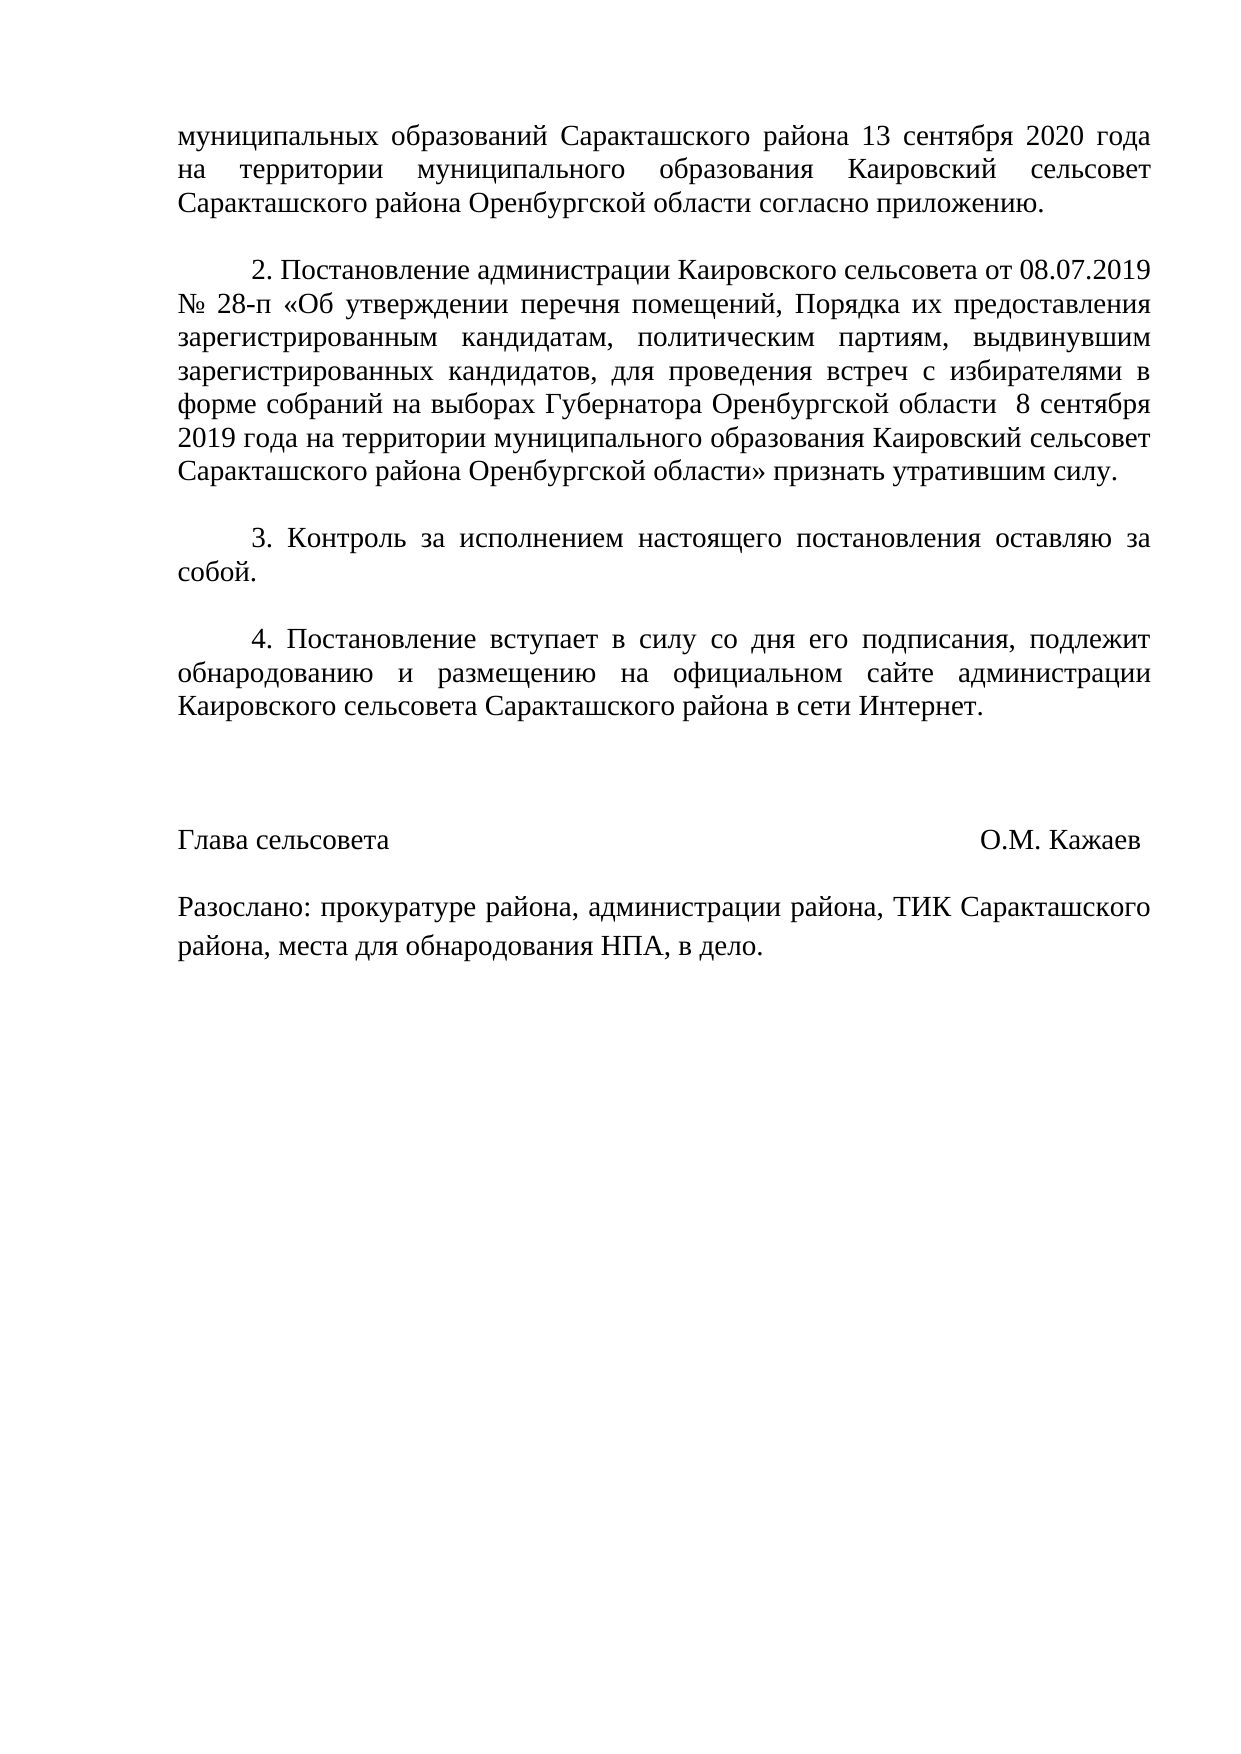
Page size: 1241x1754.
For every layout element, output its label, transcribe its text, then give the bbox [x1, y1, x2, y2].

text 3. Контроль за исполнением настоящего постановления оставляю за собой. [177, 521, 1152, 588]
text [177, 118, 1152, 219]
text 4. Постановление вступает в силу со дня его подписания, подлежит обнародованию и размещению на официальном сайте администрации Каировского сельсовета Саракташского района в сети Интернет. [177, 621, 1152, 722]
text 2. Постановление администрации Каировского сельсовета от 08.07.2019 № 28-п «Об утверждении перечня помещений, Порядка их предоставления зарегистрированным кандидатам, политическим партиям, выдвинувшим зарегистрированных кандидатов, для проведения встреч с избирателями в форме собраний на выборах Губернатора Оренбургской области 8 сентября 2019 года на территории муниципального образования Каировский сельсовет Саракташского района Оренбургской области» признать утратившим силу. [177, 252, 1152, 487]
text Разослано: прокуратуре района, администрации района, ТИК Саракташского района, места для обнародования НПА, в дело. [177, 889, 1152, 962]
text Глава сельсовета О.М. Кажаев [177, 822, 1152, 856]
